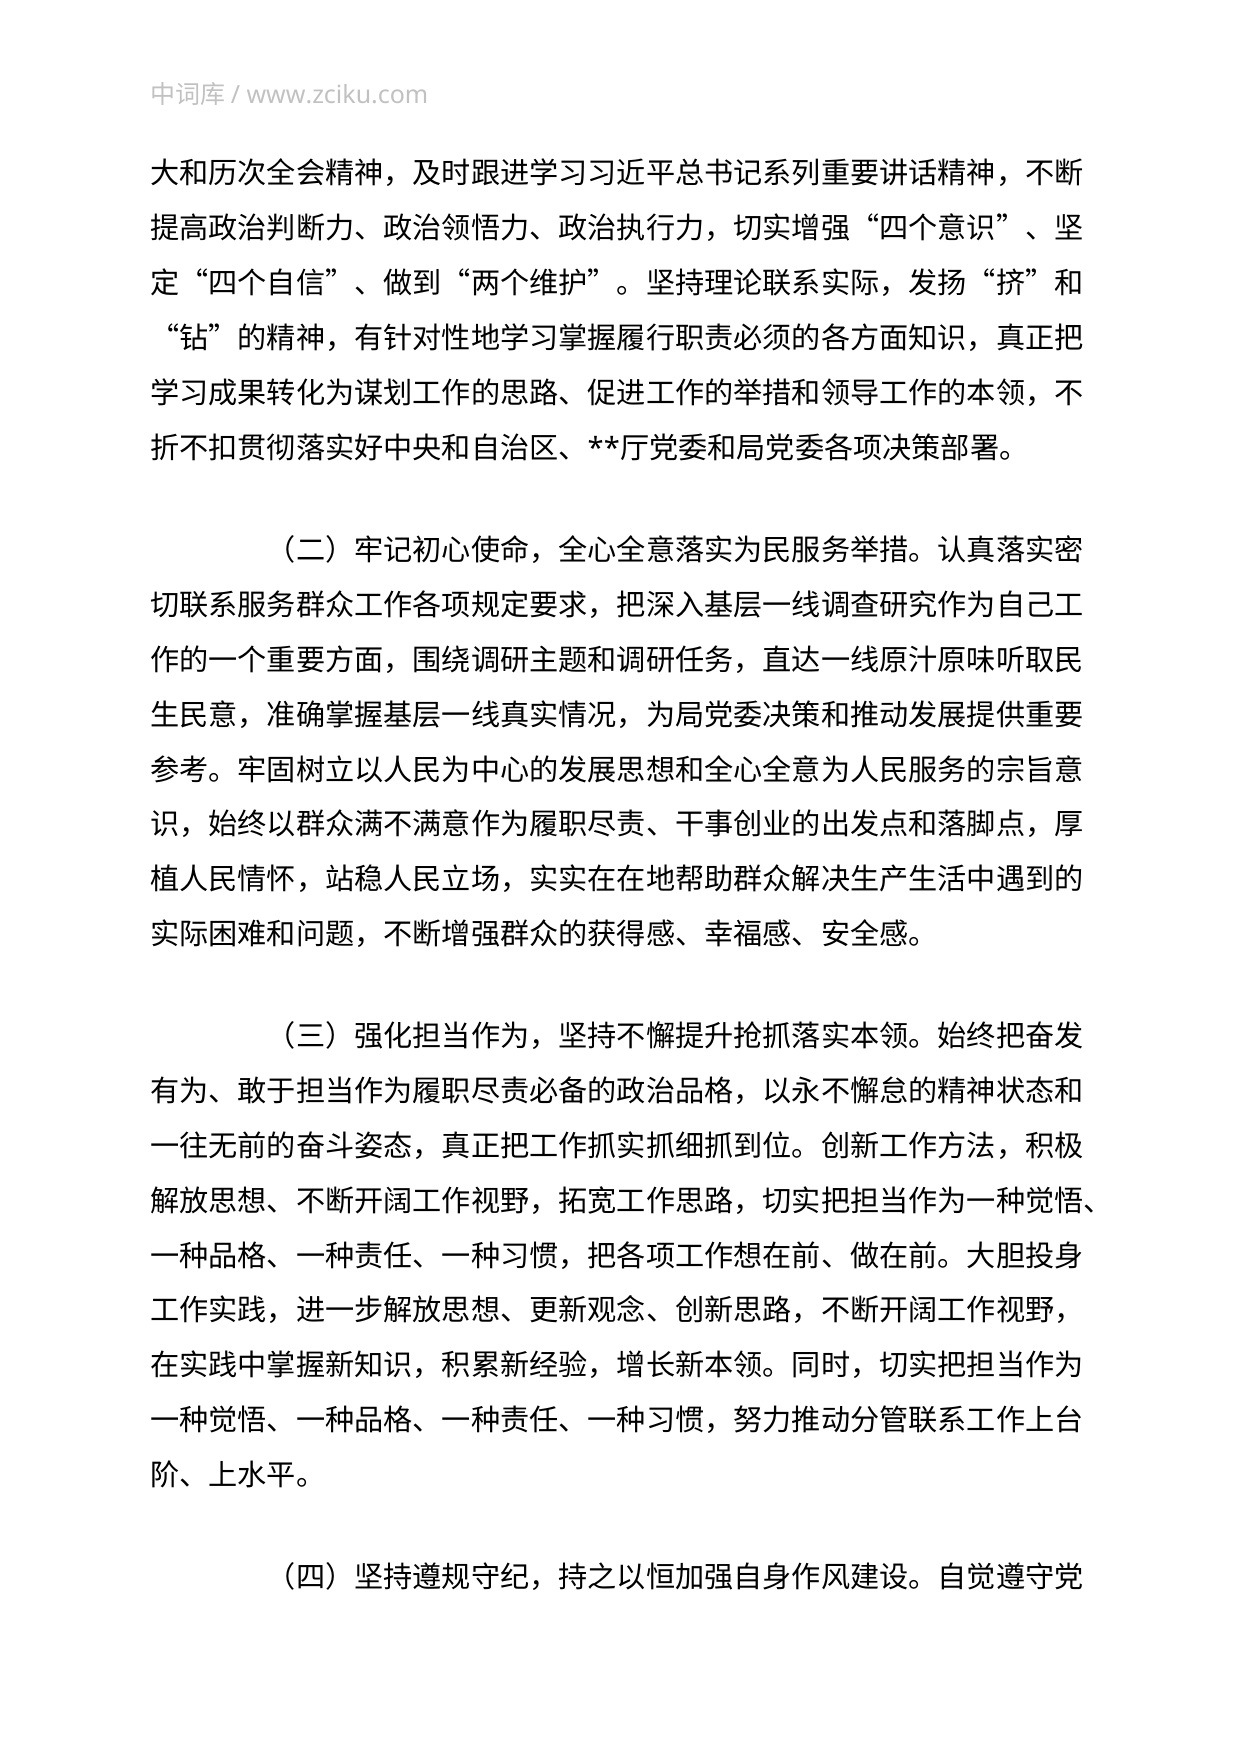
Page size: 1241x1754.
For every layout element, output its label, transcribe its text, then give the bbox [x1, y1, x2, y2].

text （三）强化担当作为，坚持不懈提升抢抓落实本领。始终把奋发有为、敢于担当作为履职尽责必备的政治品格，以永不懈怠的精神状态和一往无前的奋斗姿态，真正把工作抓实抓细抓到位。创新工作方法，积极解放思想、不断开阔工作视野，拓宽工作思路，切实把担当作为一种觉悟、一种品格、一种责任、一种习惯，把各项工作想在前、做在前。大胆投身工作实践，进一步解放思想、更新观念、创新思路，不断开阔工作视野，在实践中掌握新知识，积累新经验，增长新本领。同时，切实把担当作为一种觉悟、一种品格、一种责任、一种习惯，努力推动分管联系工作上台阶、上水平。 [150, 1012, 1090, 1494]
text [150, 150, 1090, 467]
text （二）牢记初心使命，全心全意落实为民服务举措。认真落实密切联系服务群众工作各项规定要求，把深入基层一线调查研究作为自己工作的一个重要方面，围绕调研主题和调研任务，直达一线原汁原味听取民生民意，准确掌握基层一线真实情况，为局党委决策和推动发展提供重要参考。牢固树立以人民为中心的发展思想和全心全意为人民服务的宗旨意识，始终以群众满不满意作为履职尽责、干事创业的出发点和落脚点，厚植人民情怀，站稳人民立场，实实在在地帮助群众解决生产生活中遇到的实际困难和问题，不断增强群众的获得感、幸福感、安全感。 [150, 526, 1090, 953]
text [150, 1553, 1090, 1596]
